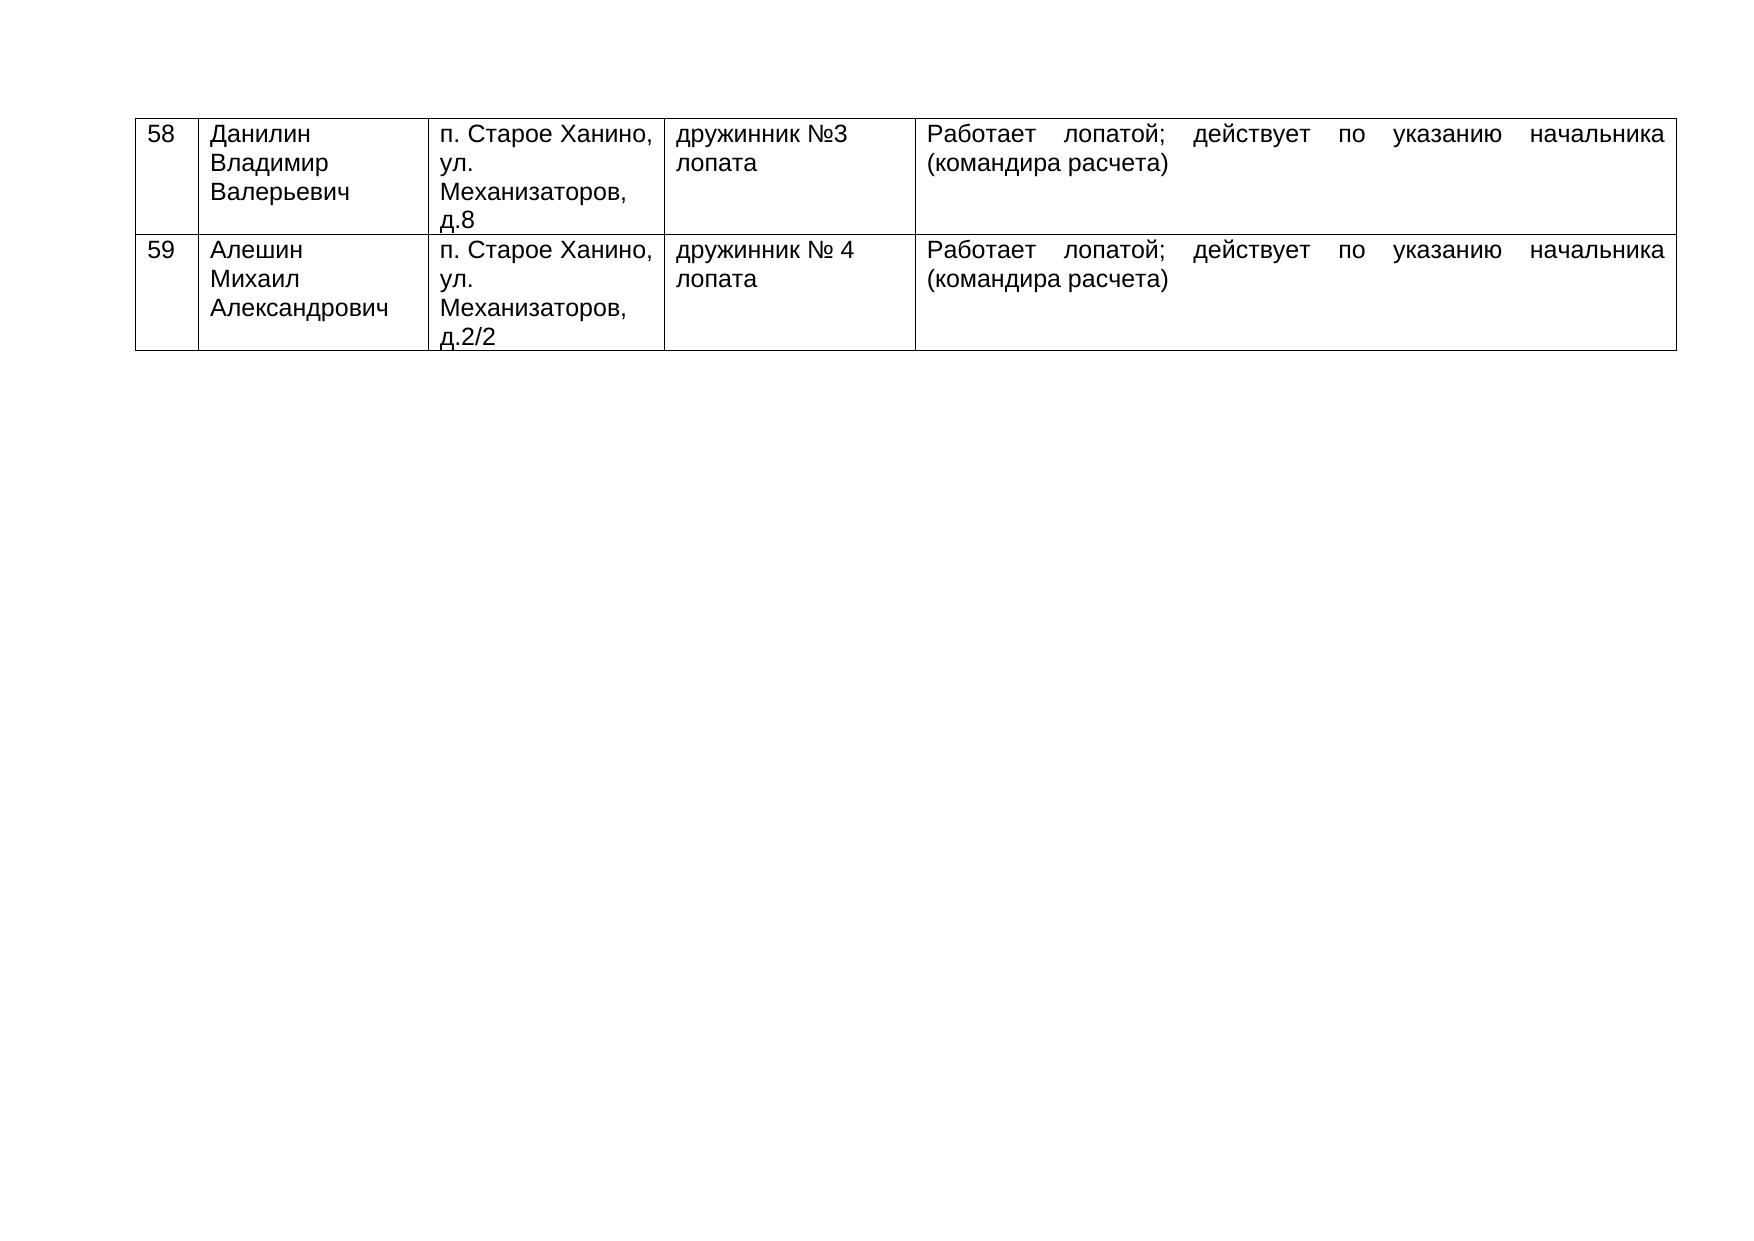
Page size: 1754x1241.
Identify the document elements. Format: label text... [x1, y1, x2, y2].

table_cell Работает лопатой; действует по указанию начальника (командира расчета) [916, 119, 1676, 234]
table_cell Работает лопатой; действует по указанию начальника (командира расчета) [916, 235, 1676, 350]
table_cell Алешин Михаил Александрович [199, 235, 428, 350]
table_cell 58 [136, 119, 198, 234]
table_cell Данилин Владимир Валерьевич [199, 119, 428, 234]
table_cell дружинник №3 лопата [665, 119, 915, 234]
table_cell 59 [136, 235, 198, 350]
table_cell п. Старое Ханино, ул. Механизаторов, д.2/2 [429, 235, 664, 350]
table_cell дружинник № 4 лопата [665, 235, 915, 350]
table_cell п. Старое Ханино, ул. Механизаторов, д.8 [429, 119, 664, 234]
